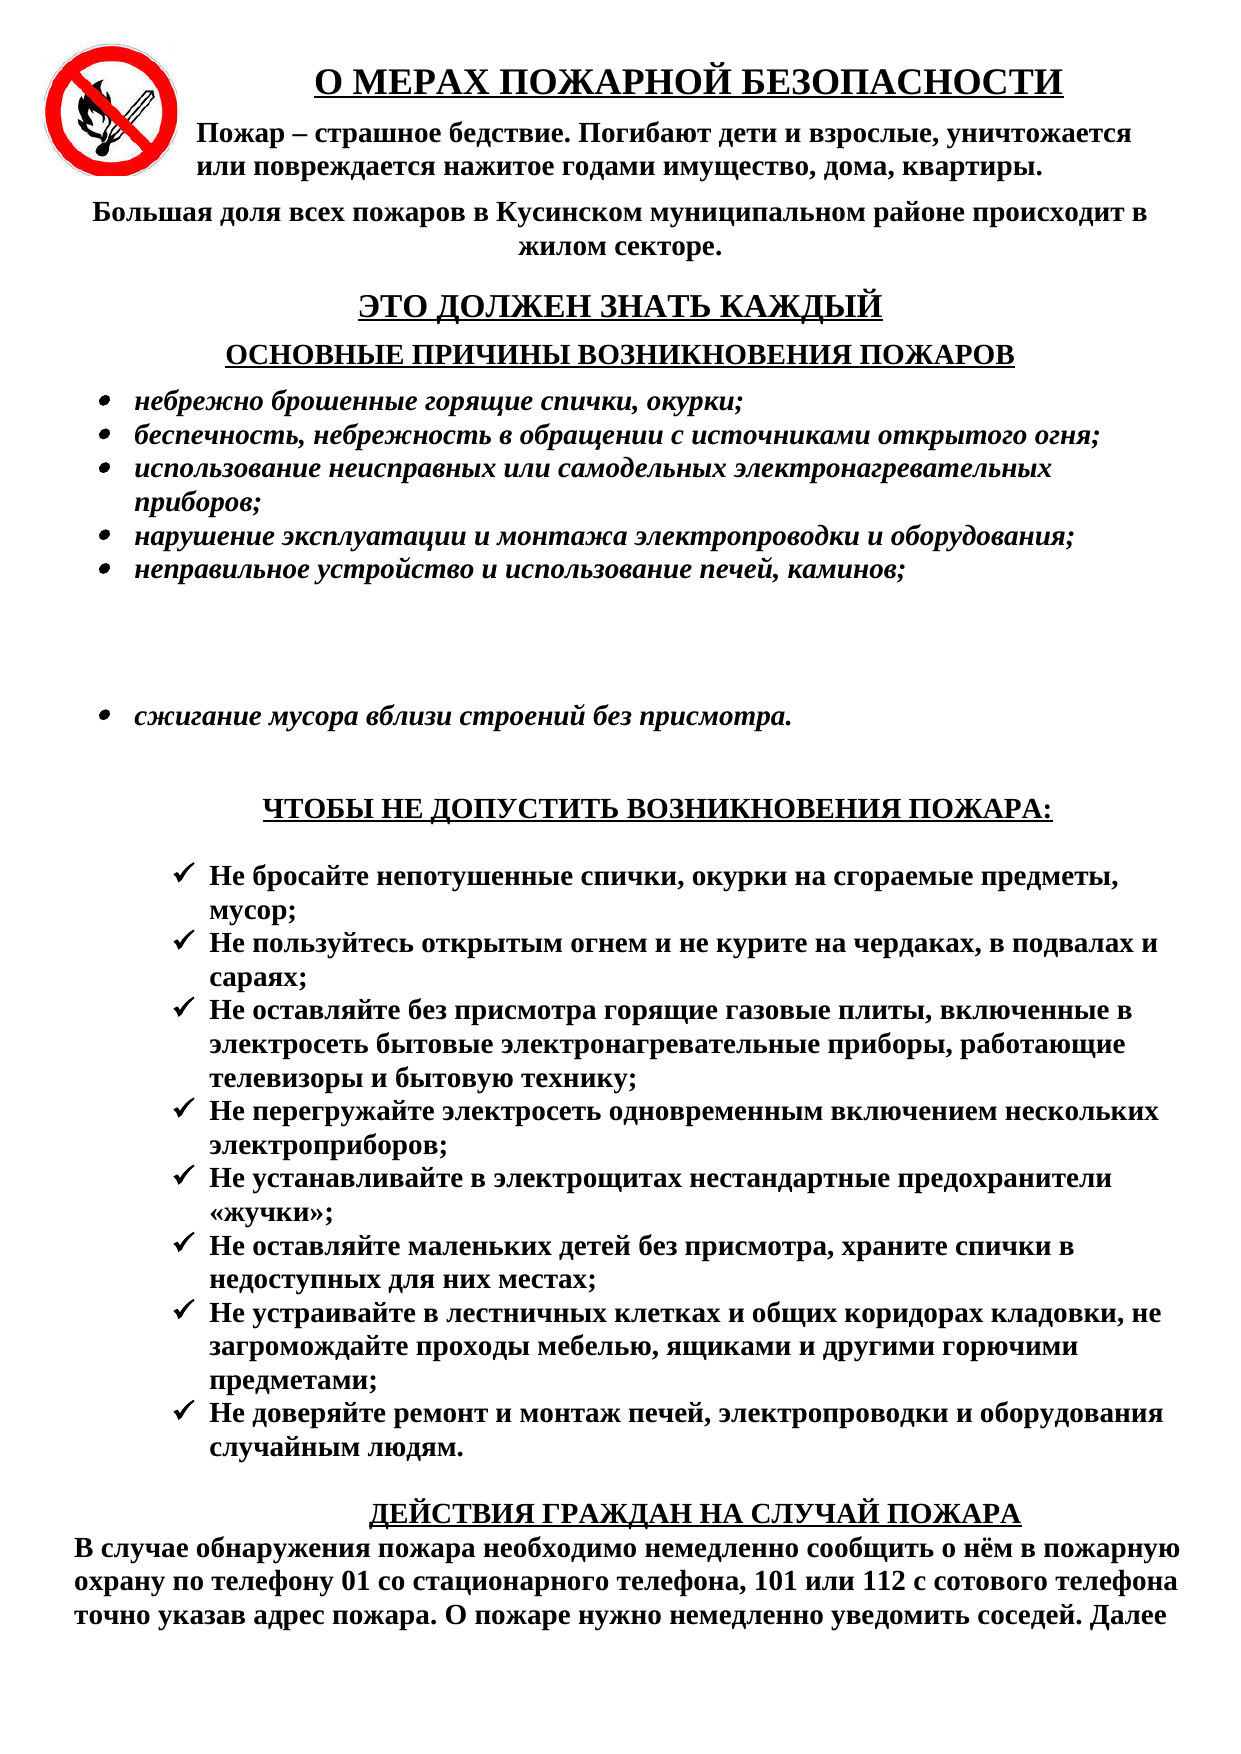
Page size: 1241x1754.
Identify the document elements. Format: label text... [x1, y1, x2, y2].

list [74, 1530, 1181, 1630]
list сжигание мусора вблизи строений без присмотра. [97, 585, 1181, 757]
list Не пользуйтесь открытым огнем и не курите на чердаках, в подвалах и сараях; [172, 925, 1181, 992]
list Не оставляйте маленьких детей без присмотра, храните спички в недоступных для них местах; [172, 1228, 1181, 1295]
list нарушение эксплуатации и монтажа электропроводки и оборудования; [97, 518, 1181, 551]
list неправильное устройство и использование печей, каминов; [97, 551, 1181, 585]
list ЧТОБЫ НЕ ДОПУСТИТЬ ВОЗНИКНОВЕНИЯ ПОЖАРА: [134, 791, 1181, 824]
list ДЕЙСТВИЯ ГРАЖДАН НА СЛУЧАЙ ПОЖАРА [209, 1496, 1181, 1530]
picture [43, 44, 178, 176]
list использование неисправных или самодельных электронагревательных приборов; [97, 451, 1181, 518]
list Не устанавливайте в электрощитах нестандартные предохранители «жучки»; [172, 1160, 1181, 1228]
text О МЕРАХ ПОЖАРНОЙ БЕЗОПАСНОСТИ [178, 59, 1181, 102]
list Не доверяйте ремонт и монтаж печей, электропроводки и оборудования случайным людям. [172, 1396, 1181, 1463]
list Не оставляйте без присмотра горящие газовые плиты, включенные в электросеть бытовые электронагревательные приборы, работающие телевизоры и бытовую технику; [172, 992, 1181, 1093]
list небрежно брошенные горящие спички, окурки; [97, 383, 1181, 417]
list беспечность, небрежность в обращении с источниками открытого огня; [97, 417, 1181, 451]
list Не устраивайте в лестничных клетках и общих коридорах кладовки, не загромождайте проходы мебелью, ящиками и другими горючими предметами; [172, 1295, 1181, 1396]
list Не перегружайте электросеть одновременным включением нескольких электроприборов; [172, 1093, 1181, 1160]
text ОСНОВНЫЕ ПРИЧИНЫ ВОЗНИКНОВЕНИЯ ПОЖАРОВ [59, 337, 1181, 371]
text Пожар – страшное бедствие. Погибают дети и взрослые, уничтожается или повреждается нажитое годами имущество, дома, квартиры. [59, 115, 1181, 182]
text ЭТО ДОЛЖЕН ЗНАТЬ КАЖДЫЙ [59, 286, 1181, 325]
text Большая доля всех пожаров в Кусинском муниципальном районе происходит в жилом секторе. [59, 194, 1181, 261]
list Не бросайте непотушенные спички, окурки на сгораемые предметы, мусор; [172, 858, 1181, 925]
